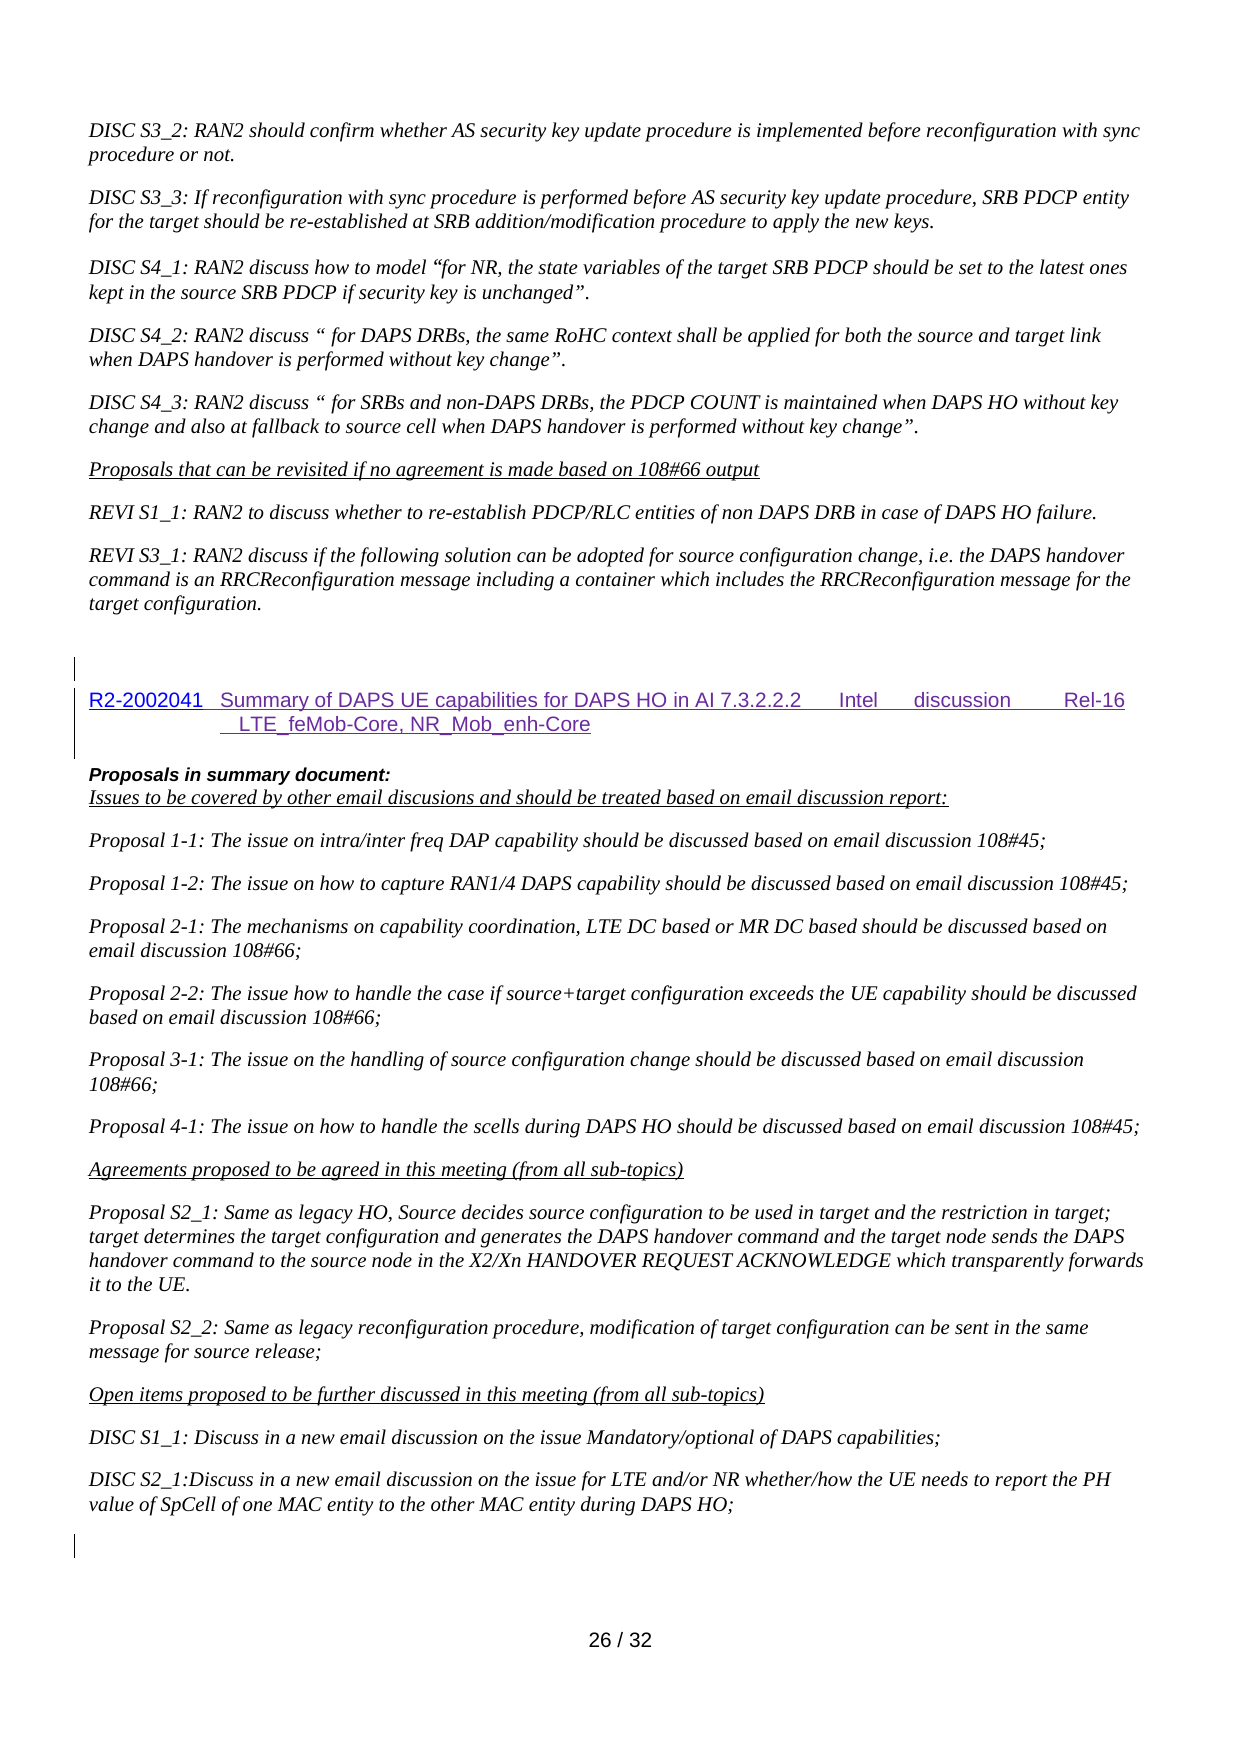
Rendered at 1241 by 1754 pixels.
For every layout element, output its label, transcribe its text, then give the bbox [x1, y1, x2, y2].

text Proposal 3-1: The issue on the handling of source configuration change should be discussed based on email discussion 108#66; [89, 1047, 1152, 1096]
text Proposals in summary document: [89, 764, 1152, 785]
text Proposal 1-2: The issue on how to capture RAN1/4 DAPS capability should be discussed based on email discussion 108#45; [89, 871, 1152, 895]
text DISC S3_3: If reconfiguration with sync procedure is performed before AS security key update procedure, SRB PDCP entity for the target should be re-established at SRB addition/modification procedure to apply the new keys. [89, 185, 1152, 233]
text DISC S2_1:Discuss in a new email discussion on the issue for LTE and/or NR whether/how the UE needs to report the PH value of SpCell of one MAC entity to the other MAC entity during DAPS HO; [89, 1467, 1152, 1516]
text REVI S1_1: RAN2 to discuss whether to re-establish PDCP/RLC entities of non DAPS DRB in case of DAPS HO failure. [89, 500, 1152, 524]
text DISC S4_2: RAN2 discuss “ for DAPS DRBs, the same RoHC context shall be applied for both the source and target link when DAPS handover is performed without key change”. [89, 323, 1152, 371]
text DISC S3_2: RAN2 should confirm whether AS security key update procedure is implemented before reconfiguration with sync procedure or not. [89, 118, 1152, 166]
text Proposals that can be revisited if no agreement is made based on 108#66 output [89, 457, 1152, 481]
text Open items proposed to be further discussed in this meeting (from all sub-topics) [89, 1382, 1152, 1406]
text Proposal 1-1: The issue on intra/inter freq DAP capability should be discussed based on email discussion 108#45; [89, 828, 1152, 852]
text DISC S4_1: RAN2 discuss how to model “for NR, the state variables of the target SRB PDCP should be set to the latest ones kept in the source SRB PDCP if security key is unchanged”. [89, 252, 1152, 304]
text DISC S1_1: Discuss in a new email discussion on the issue Mandatory/optional of DAPS capabilities; [89, 1424, 1152, 1449]
title R2-2002041 [89, 688, 1152, 736]
text Agreements proposed to be agreed in this meeting (from all sub-topics) [89, 1157, 1152, 1181]
text Proposal 2-2: The issue how to handle the case if source+target configuration exceeds the UE capability should be discussed based on email discussion 108#66; [89, 981, 1152, 1029]
text Proposal 4-1: The issue on how to handle the scells during DAPS HO should be discussed based on email discussion 108#45; [89, 1114, 1152, 1138]
text DISC S4_3: RAN2 discuss “ for SRBs and non-DAPS DRBs, the PDCP COUNT is maintained when DAPS HO without key change and also at fallback to source cell when DAPS handover is performed without key change”. [89, 390, 1152, 438]
text Issues to be covered by other email discusions and should be treated based on email discussion report: [89, 785, 1152, 809]
text REVI S3_1: RAN2 discuss if the following solution can be adopted for source configuration change, i.e. the DAPS handover command is an RRCReconfiguration message including a container which includes the RRCReconfiguration message for the target configuration. [89, 542, 1152, 615]
text Proposal S2_1: Same as legacy HO, Source decides source configuration to be used in target and the restriction in target; target determines the target configuration and generates the DAPS handover command and the target node sends the DAPS handover command to the source node in the X2/Xn HANDOVER REQUEST ACKNOWLEDGE which transparently forwards it to the UE. [89, 1200, 1152, 1296]
text Proposal S2_2: Same as legacy reconfiguration procedure, modification of target configuration can be sent in the same message for source release; [89, 1315, 1152, 1363]
text Proposal 2-1: The mechanisms on capability coordination, LTE DC based or MR DC based should be discussed based on email discussion 108#66; [89, 914, 1152, 962]
